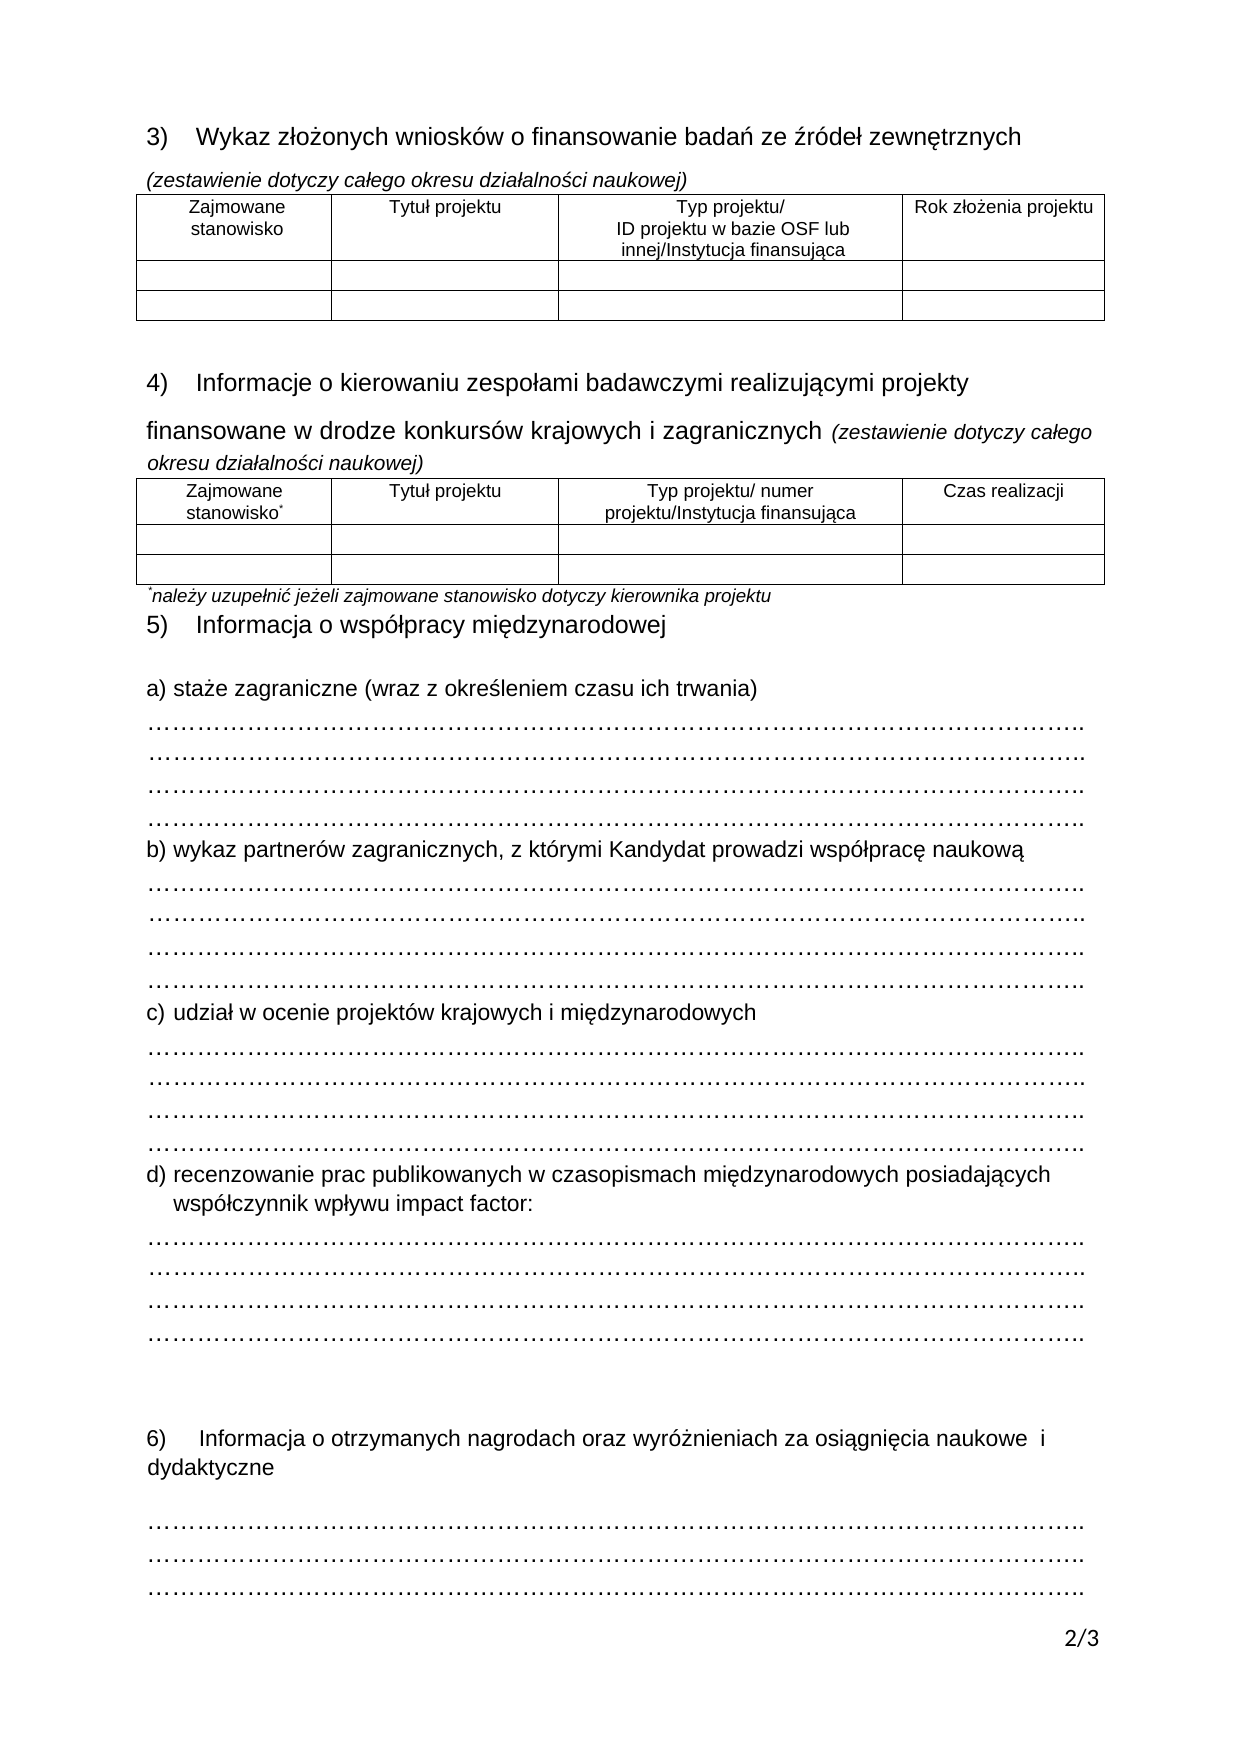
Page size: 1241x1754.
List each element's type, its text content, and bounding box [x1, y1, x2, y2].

table_cell [137, 525, 331, 553]
table_cell [903, 261, 1104, 290]
text ………………………………………………………………………………………………….. [146, 1572, 1099, 1601]
list staże zagraniczne (wraz z określeniem czasu ich trwania) [146, 675, 1099, 702]
text ………………………………………………………………………………………………….. [146, 1128, 1099, 1156]
text ………………………………………………………………………………………………….. [146, 1539, 1099, 1568]
text ………………………………………………………………………………………………….. [146, 1506, 1099, 1535]
list Informacje o kierowaniu zespołami badawczymi realizującymi projekty [146, 368, 1099, 397]
list Informacja o współpracy międzynarodowej [146, 610, 1099, 639]
table_cell [137, 291, 331, 320]
table_header Tytuł projektu [332, 479, 558, 523]
table_cell [332, 525, 558, 553]
text (zestawienie dotyczy całego okresu działalności naukowej) [146, 167, 1094, 191]
text ………………………………………………………………………………………………….. ………………………………………………………………………………………………….. [146, 868, 1099, 927]
table_cell [559, 291, 902, 320]
text ………………………………………………………………………………………………….. [146, 931, 1099, 960]
table_cell [903, 555, 1104, 583]
table_cell [137, 261, 331, 290]
text ………………………………………………………………………………………………….. [146, 803, 1099, 832]
list Wykaz złożonych wniosków o finansowanie badań ze źródeł zewnętrznych [146, 121, 1099, 150]
table_cell [559, 555, 902, 583]
list recenzowanie prac publikowanych w czasopismach międzynarodowych posiadających współczynnik wpływu impact factor: [146, 1161, 1099, 1216]
table_cell [137, 555, 331, 583]
table_header Tytuł projektu [332, 195, 558, 260]
table_cell [903, 291, 1104, 320]
table_header Zajmowane stanowisko [137, 195, 331, 260]
table_cell [559, 525, 902, 553]
text ………………………………………………………………………………………………….. [146, 770, 1099, 799]
table_cell [332, 555, 558, 583]
text ………………………………………………………………………………………………….. ………………………………………………………………………………………………….. [146, 1222, 1099, 1281]
text *należy uzupełnić jeżeli zajmowane stanowisko dotyczy kierownika projektu [148, 585, 777, 606]
text finansowane w drodze konkursów krajowych i zagranicznych (zestawienie dotyczy całego okresu działalności naukowej) [146, 416, 1094, 476]
text ………………………………………………………………………………………………….. ………………………………………………………………………………………………….. [146, 1032, 1099, 1090]
list wykaz partnerów zagranicznych, z którymi Kandydat prowadzi współpracę naukową [146, 836, 1099, 863]
table_cell [903, 525, 1104, 553]
text ………………………………………………………………………………………………….. ………………………………………………………………………………………………….. [146, 707, 1099, 766]
list udział w ocenie projektów krajowych i międzynarodowych [146, 998, 1099, 1026]
table_header Typ projektu/ ID projektu w bazie OSF lub innej/Instytucja finansująca [559, 195, 902, 260]
text ………………………………………………………………………………………………….. [146, 964, 1099, 993]
table_header Czas realizacji [903, 479, 1104, 523]
table_header Typ projektu/ numer projektu/Instytucja finansująca [559, 479, 902, 523]
table_header Zajmowane stanowisko* [137, 479, 331, 523]
table_cell [559, 261, 902, 290]
table_cell [332, 261, 558, 290]
text ………………………………………………………………………………………………….. [146, 1285, 1099, 1314]
table_header Rok złożenia projektu [903, 195, 1104, 260]
table_cell [332, 291, 558, 320]
text ………………………………………………………………………………………………….. [146, 1318, 1099, 1347]
list Informacja o otrzymanych nagrodach oraz wyróżnieniach za osiągnięcia naukowe i dydaktyczne [146, 1424, 1099, 1480]
text ………………………………………………………………………………………………….. [146, 1094, 1099, 1123]
